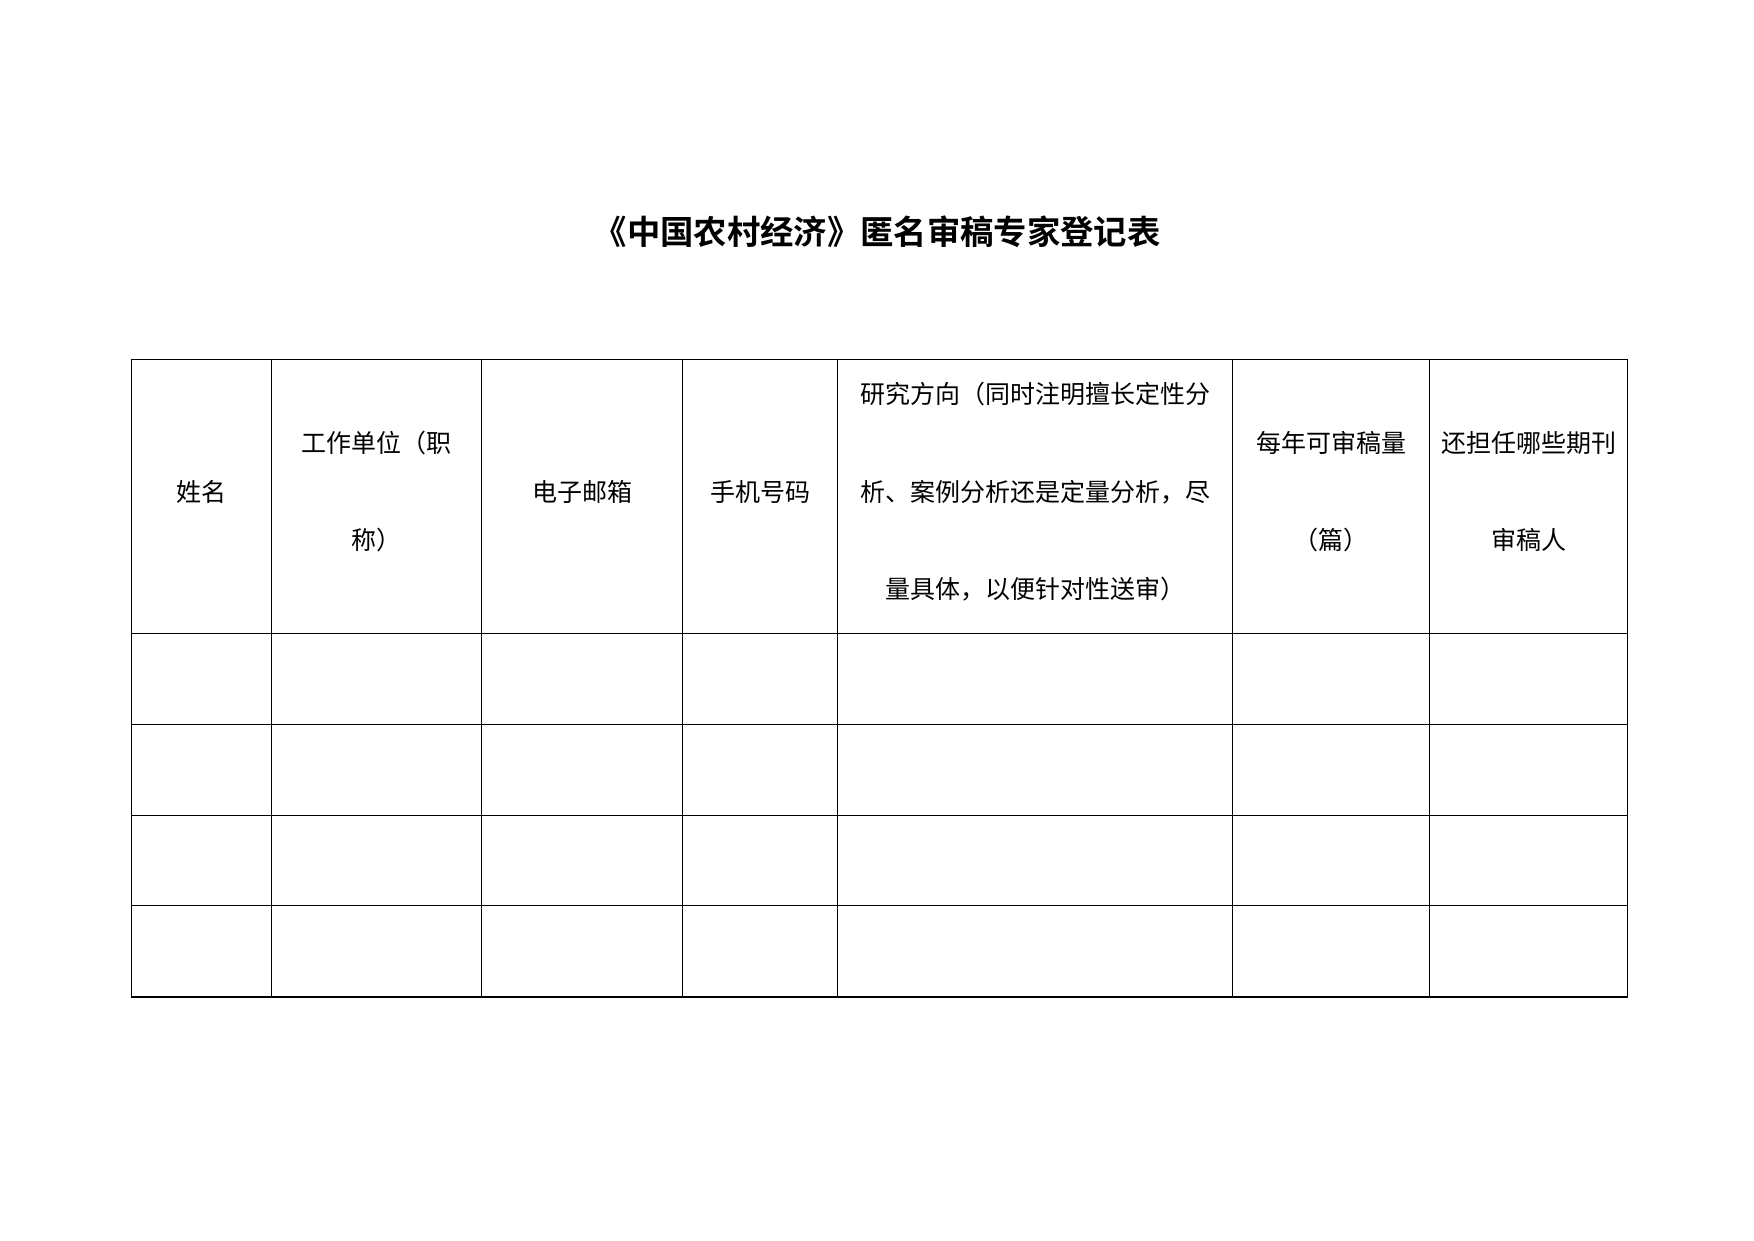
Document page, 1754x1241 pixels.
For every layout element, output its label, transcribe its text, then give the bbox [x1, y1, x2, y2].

text 《中国农村经济》匿名审稿专家登记表 [150, 198, 1604, 263]
table_header 研究方向（同时注明擅长定性分析、案例分析还是定量分析，尽量具体，以便针对性送审） [838, 360, 1232, 633]
table_cell [1233, 816, 1429, 905]
table_cell [838, 725, 1232, 814]
table_cell [132, 816, 271, 905]
table_cell [1233, 906, 1429, 996]
table_cell [272, 634, 481, 723]
table_cell [482, 816, 682, 905]
table_cell [1430, 816, 1627, 905]
table_cell [683, 906, 837, 996]
table_header 姓名 [132, 360, 271, 633]
table_cell [272, 906, 481, 996]
table_cell [838, 816, 1232, 905]
table_cell [683, 725, 837, 814]
table_cell [838, 906, 1232, 996]
table_cell [482, 725, 682, 814]
table_cell [1233, 725, 1429, 814]
table_cell [132, 634, 271, 723]
table_header 手机号码 [683, 360, 837, 633]
table_cell [1430, 725, 1627, 814]
table_header 电子邮箱 [482, 360, 682, 633]
table_cell [1233, 634, 1429, 723]
table_cell [683, 634, 837, 723]
table_cell [1430, 906, 1627, 996]
table_cell [272, 816, 481, 905]
table_cell [482, 634, 682, 723]
table_cell [272, 725, 481, 814]
table_cell [838, 634, 1232, 723]
table_header 每年可审稿量（篇） [1233, 360, 1429, 633]
table_cell [482, 906, 682, 996]
table_cell [132, 725, 271, 814]
table_header 还担任哪些期刊审稿人 [1430, 360, 1627, 633]
table_cell [132, 906, 271, 996]
table_cell [683, 816, 837, 905]
table_header 工作单位（职称） [272, 360, 481, 633]
table_cell [1430, 634, 1627, 723]
